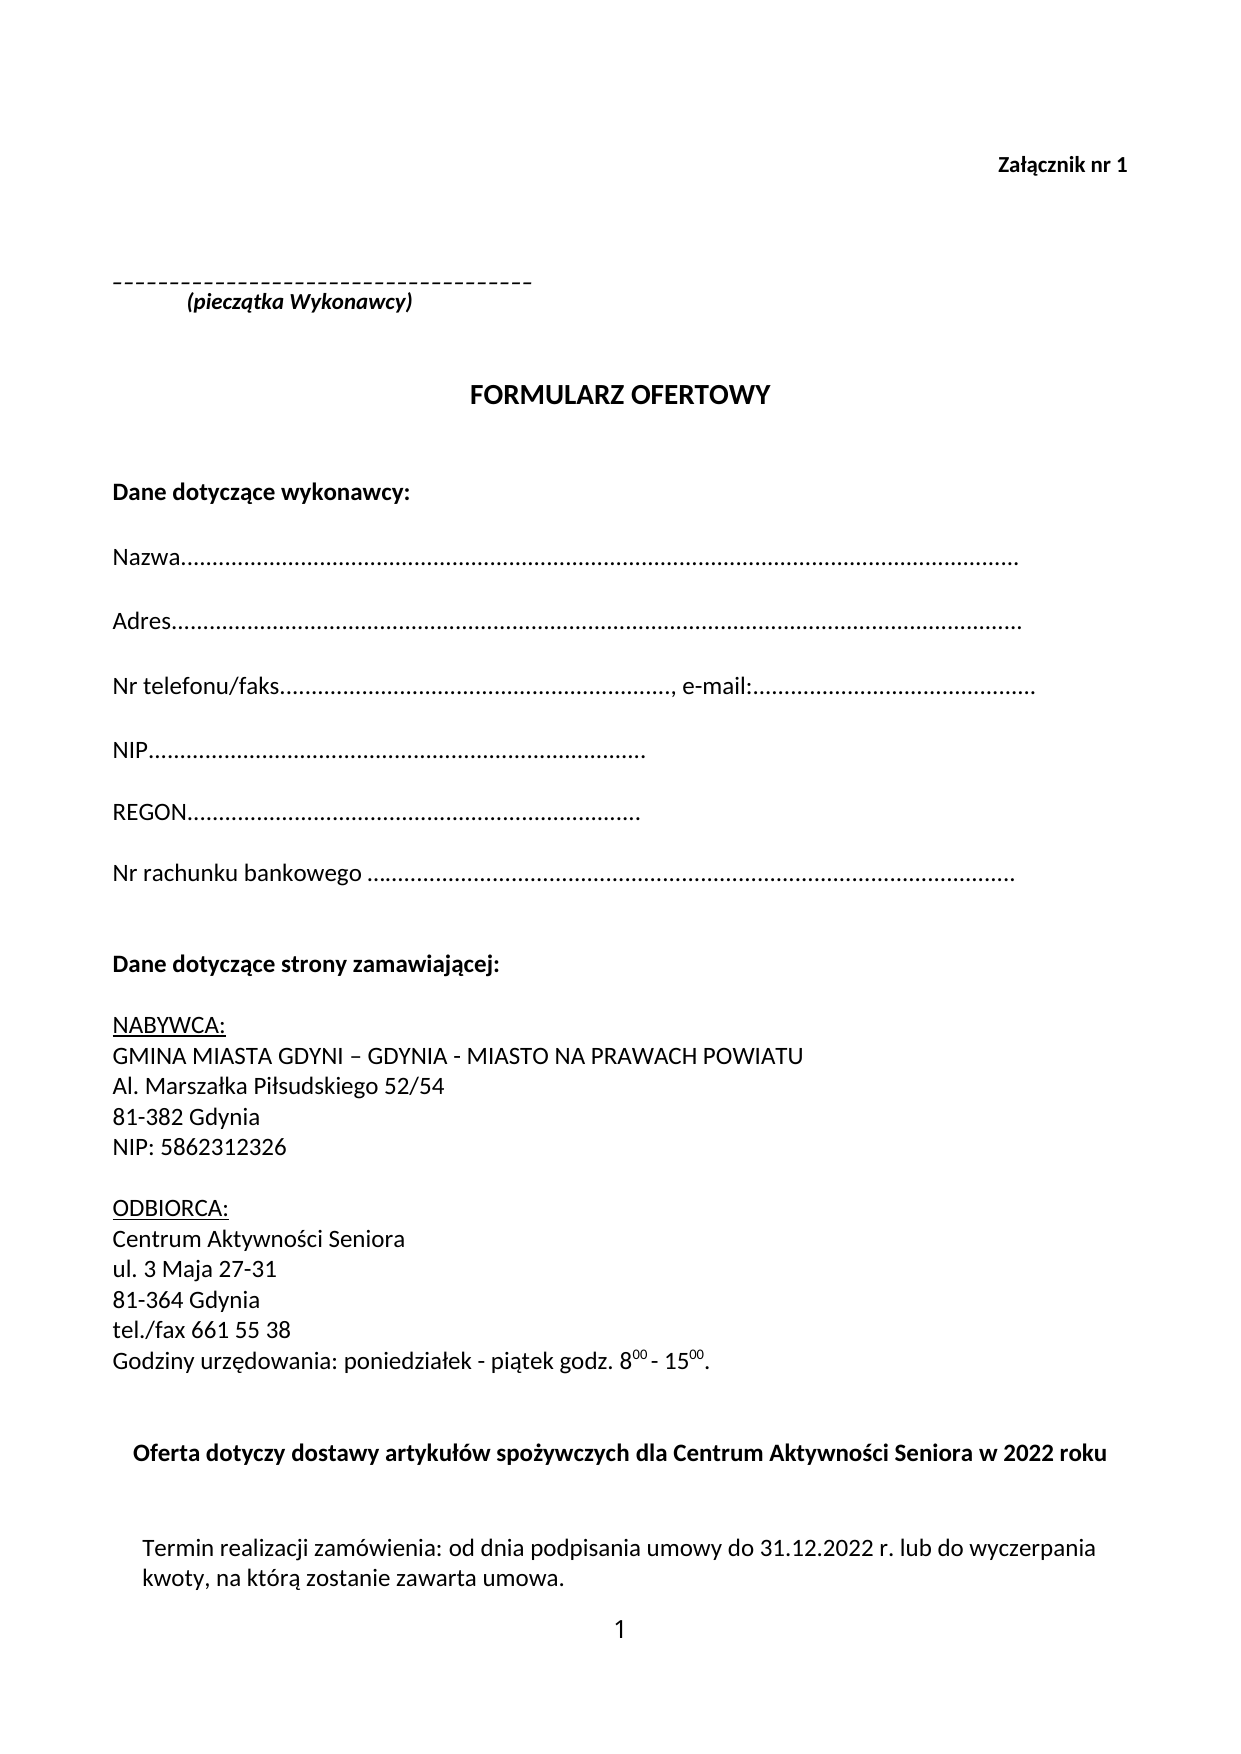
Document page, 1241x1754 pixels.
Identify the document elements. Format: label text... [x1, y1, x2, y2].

list Termin realizacji zamówienia: od dnia podpisania umowy do 31.12.2022 r. lub do wyczerpania kwoty, na którą zostanie zawarta umowa. [142, 1532, 1128, 1593]
text NIP............................................................................... [112, 735, 1128, 765]
text REGON........................................................................ [112, 796, 1128, 826]
text GMINA MIASTA GDYNI – GDYNIA - MIASTO NA PRAWACH POWIATU [112, 1040, 1128, 1070]
text Nr telefonu/faks.............................................................., e-mail:............................................. [112, 670, 1128, 735]
text Al. Marszałka Piłsudskiego 52/54 [112, 1070, 1128, 1101]
text Adres....................................................................................................................................... [112, 606, 1128, 670]
text Nr rachunku bankowego ….................................................................................................... [112, 857, 1128, 887]
text 81-364 Gdynia [112, 1284, 1128, 1314]
text Dane dotyczące wykonawcy: [112, 476, 1128, 541]
text 81-382 Gdynia [112, 1101, 1128, 1131]
text NABYWCA: [112, 1009, 1128, 1040]
text NIP: 5862312326 [112, 1131, 1128, 1162]
text (pieczątka Wykonawcy) [112, 287, 1128, 315]
text FORMULARZ OFERTOWY [112, 376, 1128, 412]
text Centrum Aktywności Seniora ul. 3 Maja 27-31 [112, 1223, 1128, 1284]
text Dane dotyczące strony zamawiającej: [112, 918, 1128, 979]
text ODBIORCA: [112, 1192, 1128, 1223]
text Oferta dotyczy dostawy artykułów spożywczych dla Centrum Aktywności Seniora w 2022 roku [112, 1437, 1128, 1467]
text tel./fax 661 55 38 Godziny urzędowania: poniedziałek - piątek godz. 800 - 1500. [112, 1314, 1128, 1376]
text _____________________________________ [112, 259, 1128, 287]
text Załącznik nr 1 [112, 150, 1128, 178]
text Nazwa..................................................................................................................................... [112, 541, 1128, 606]
